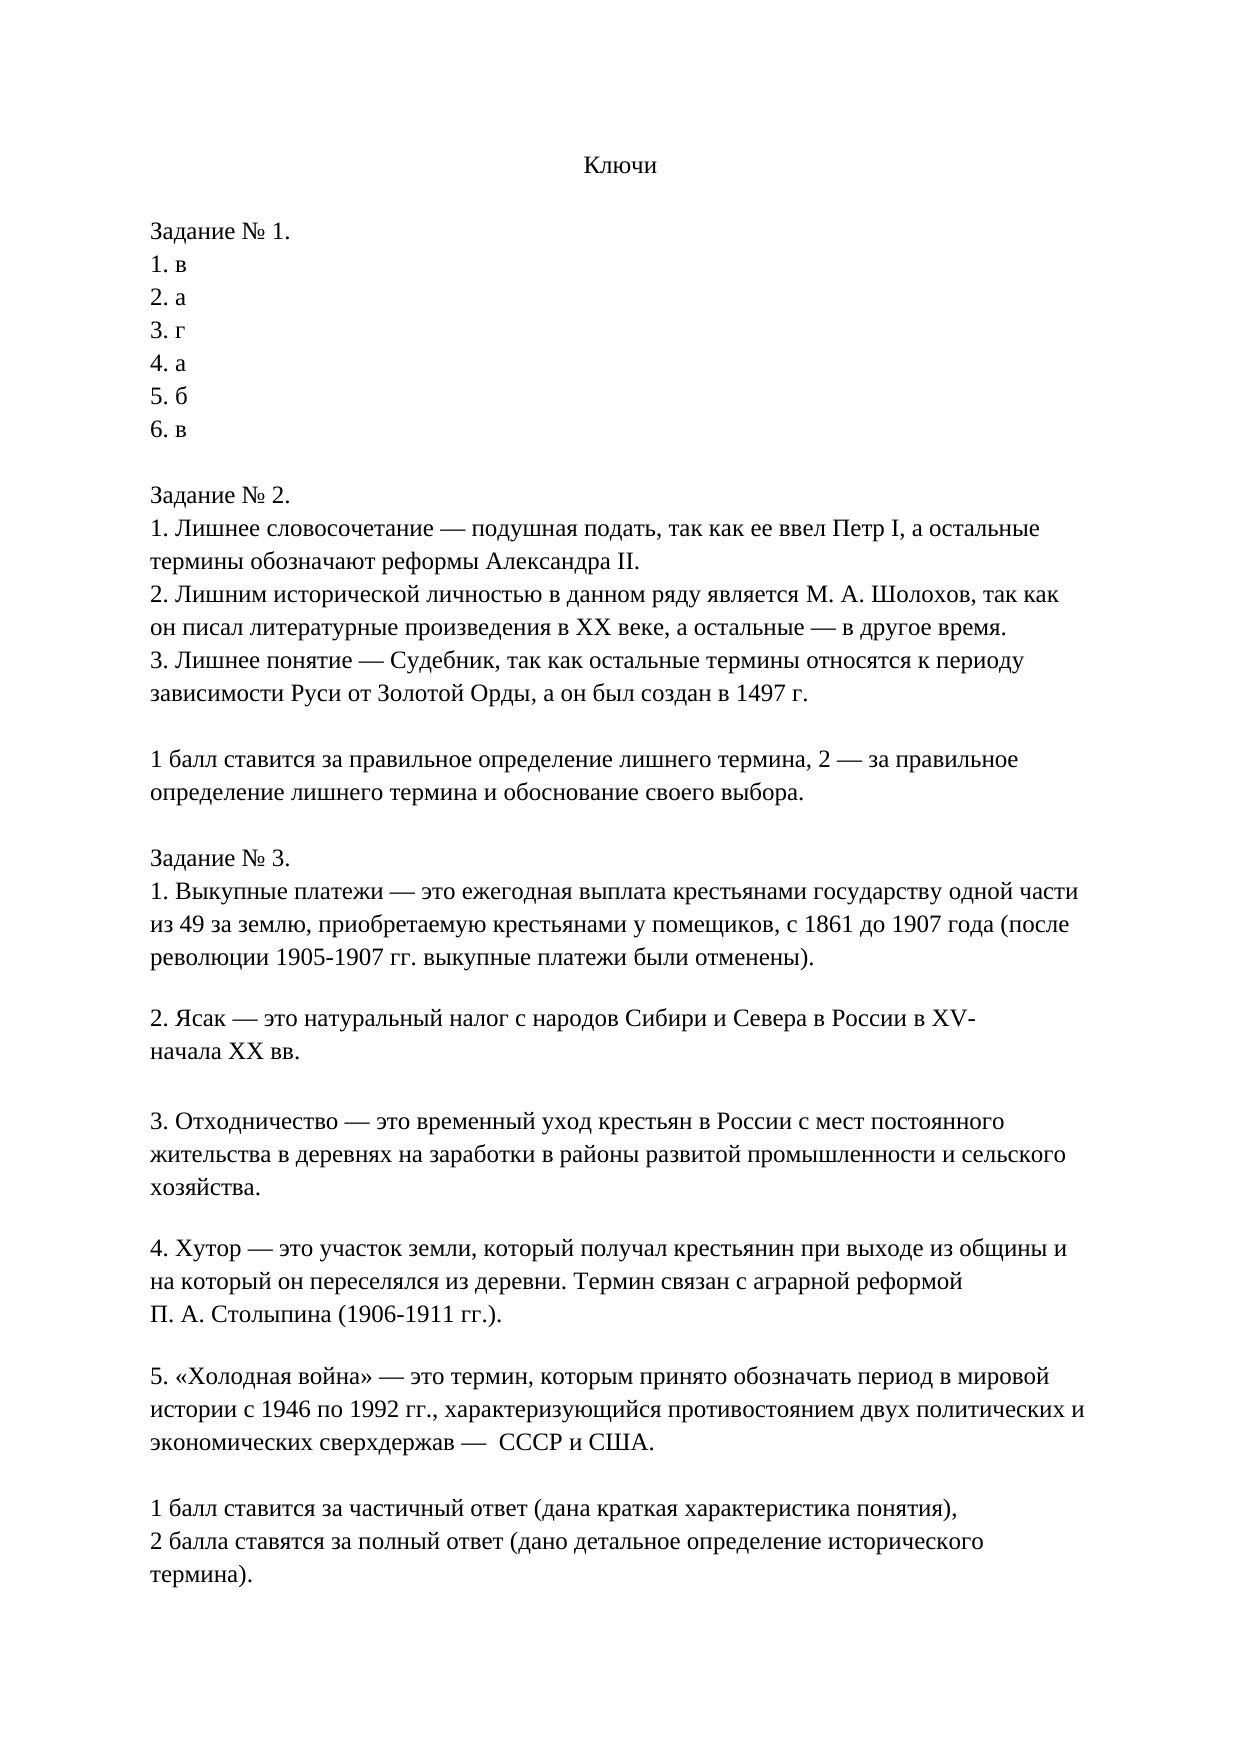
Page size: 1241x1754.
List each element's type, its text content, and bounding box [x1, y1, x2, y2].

text Задание № 1. [150, 216, 1090, 245]
text 1 балл ставится за частичный ответ (дана краткая характеристика понятия), 2 балла ставятся за полный ответ (дано детальное определение исторического термина). [150, 1493, 1090, 1588]
text 5. «Холодная война» — это термин, которым принято обозначать период в мировой истории с 1946 по 1992 гг., характеризующийся противостоянием двух политических и экономических сверхдержав — СССР и США. [150, 1361, 1090, 1456]
text 2. Лишним исторической личностью в данном ряду является М. А. Шолохов, так как он писал литературные произведения в XX веке, а остальные — в другое время. [150, 579, 1090, 641]
text 3. г [150, 315, 1090, 344]
text 2. а [150, 282, 1090, 311]
text Задание № 2. 1. Лишнее словосочетание — подушная подать, так как ее ввел Петр I, а остальные термины обозначают реформы Александра II. [150, 480, 1090, 575]
text 3. Лишнее понятие — Судебник, так как остальные термины относятся к периоду зависимости Руси от Золотой Орды, а он был создан в 1497 г. [150, 645, 1090, 707]
text 4. а 5. б 6. в [150, 348, 1090, 443]
text 1. в [150, 249, 1090, 278]
text П. А. Столыпина (1906-1911 гг.). [150, 1299, 1090, 1328]
text 3. Отходничество — это временный уход крестьян в России с мест постоянного жительства в деревнях на заработки в районы развитой промышленности и сельского хозяйства. [150, 1106, 1090, 1201]
text Ключи [150, 150, 1090, 179]
text 1 балл ставится за правильное определение лишнего термина, 2 — за правильное определение лишнего термина и обоснование своего выбора. [150, 744, 1090, 806]
text 4. Хутор — это участок земли, который получал крестьянин при выходе из общины и на который он переселялся из деревни. Термин связан с аграрной реформой [150, 1233, 1090, 1294]
text 2. Ясак — это натуральный налог с народов Сибири и Севера в России в XV- начала XX вв. [150, 1003, 1090, 1065]
text Задание № 3. 1. Выкупные платежи — это ежегодная выплата крестьянами государству одной части из 49 за землю, приобретаемую крестьянами у помещиков, с 1861 до 1907 года (после революции 1905-1907 гг. выкупные платежи были отменены). [150, 843, 1090, 971]
